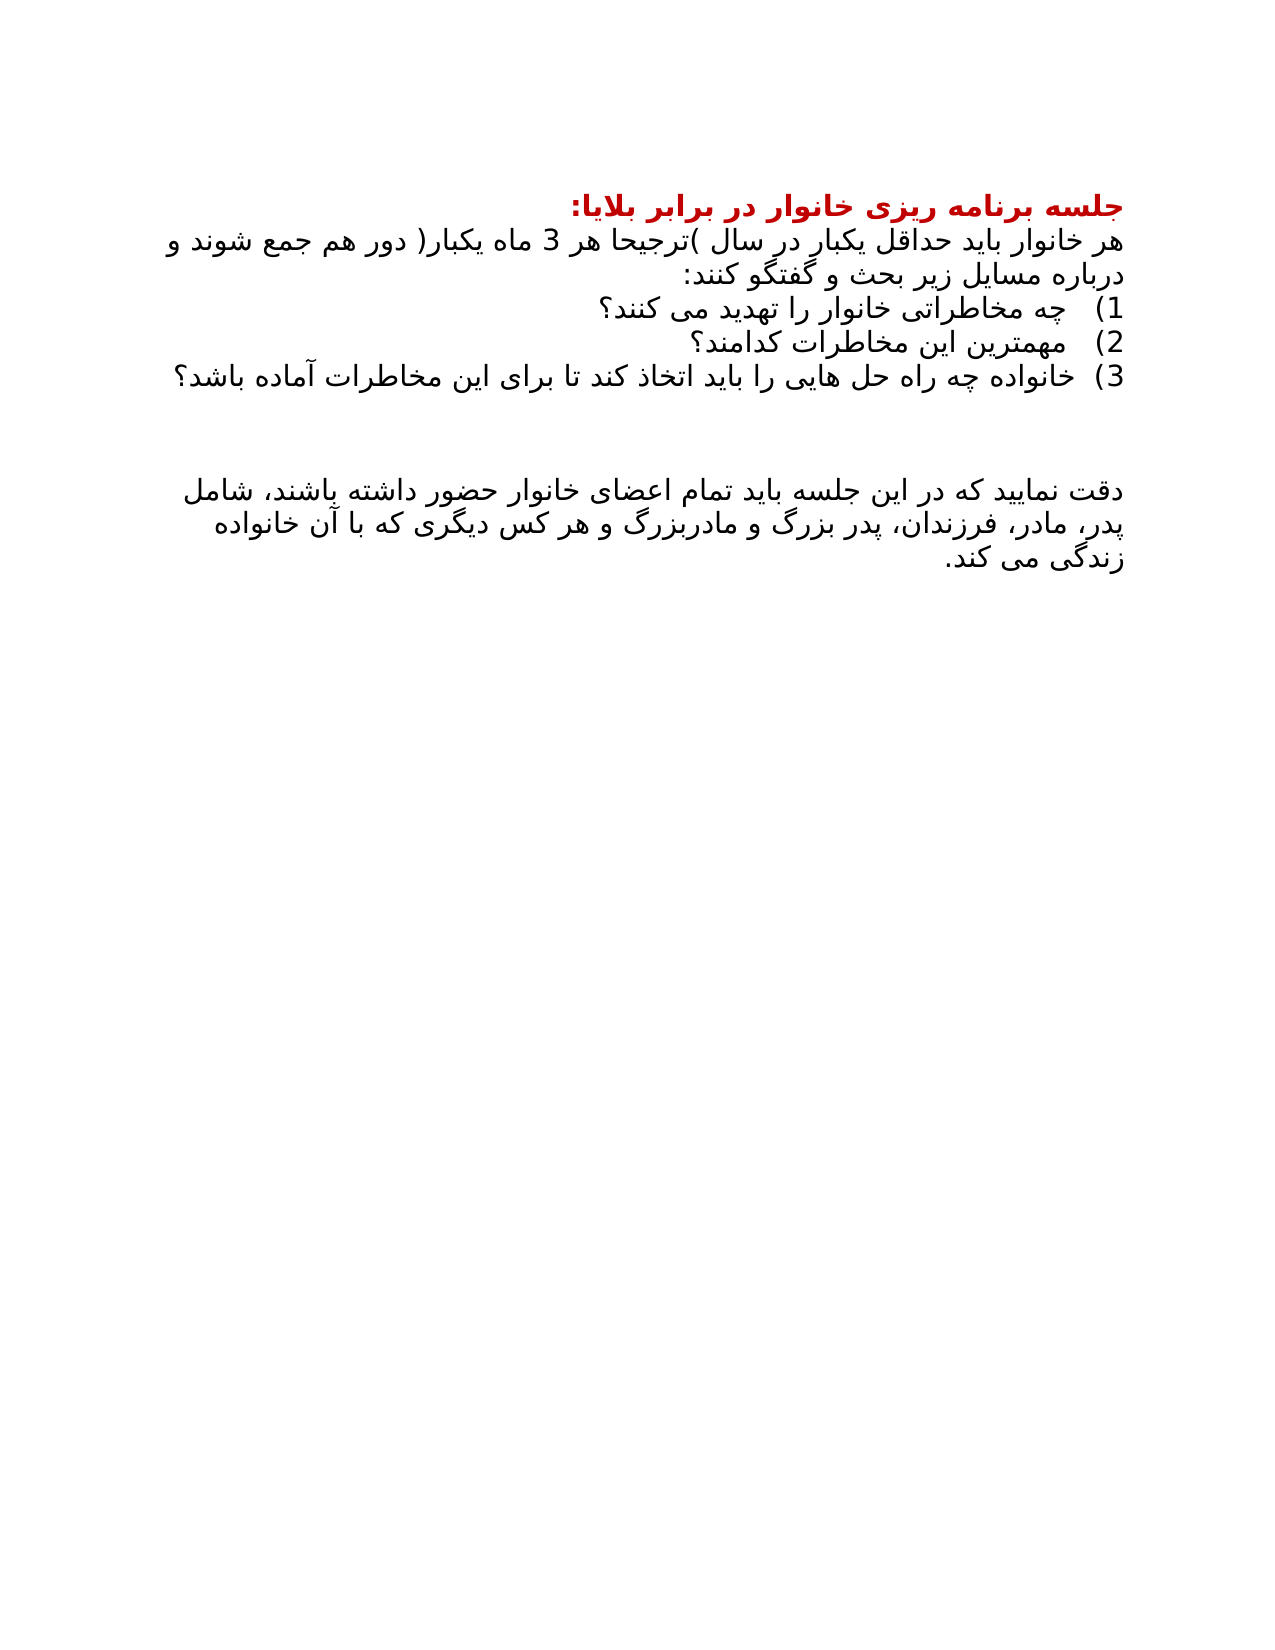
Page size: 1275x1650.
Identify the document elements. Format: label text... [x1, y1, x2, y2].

text 3) خانواده چه راه حل هایی را باید اتخاذ کند تا برای این مخاطرات آماده باشد؟ [150, 359, 1125, 393]
text 2) مهمترین این مخاطرات کدامند؟ [150, 326, 1125, 359]
text دقت نمایید که در این جلسه باید تمام اعضای خانوار حضور داشته باشند، شامل پدر، مادر، فرزندان، پدر بزرگ و مادربزرگ و هر کس دیگری که با آن خانواده زندگی می کند. [150, 473, 1125, 575]
text 1) چه مخاطراتی خانوار را تهدید می کنند؟ [150, 292, 1125, 326]
text جلسه برنامه ریزی خانوار در برابر بلایا: [150, 190, 1125, 224]
text هر خانوار باید حداقل یکبار در سال )ترجیحا هر 3 ماه یکبار( دور هم جمع شوند و درباره مسایل زیر بحث و گفتگو کنند: [150, 224, 1125, 292]
